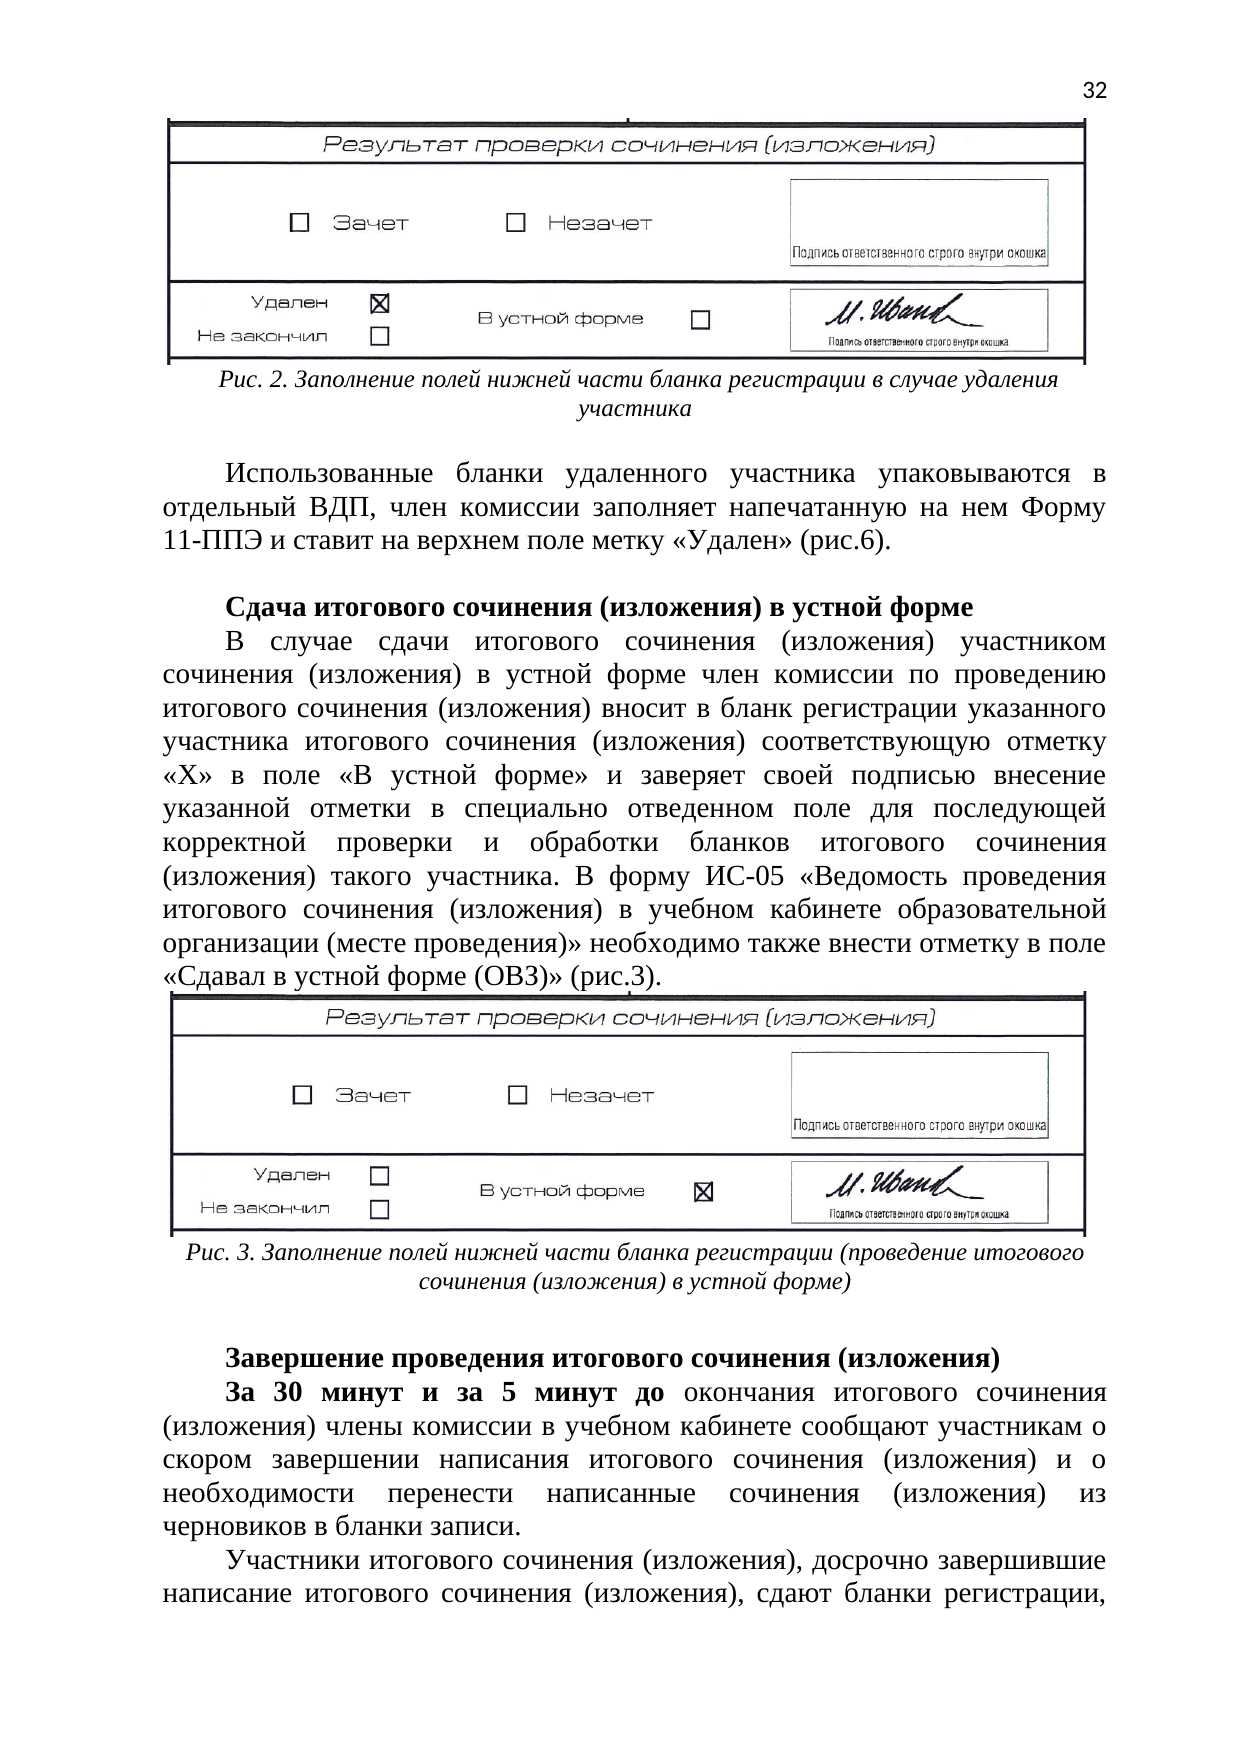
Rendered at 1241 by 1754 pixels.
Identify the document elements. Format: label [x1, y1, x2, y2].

table_header [151, 118, 1118, 1609]
picture [166, 991, 1092, 1237]
picture [162, 118, 1092, 365]
